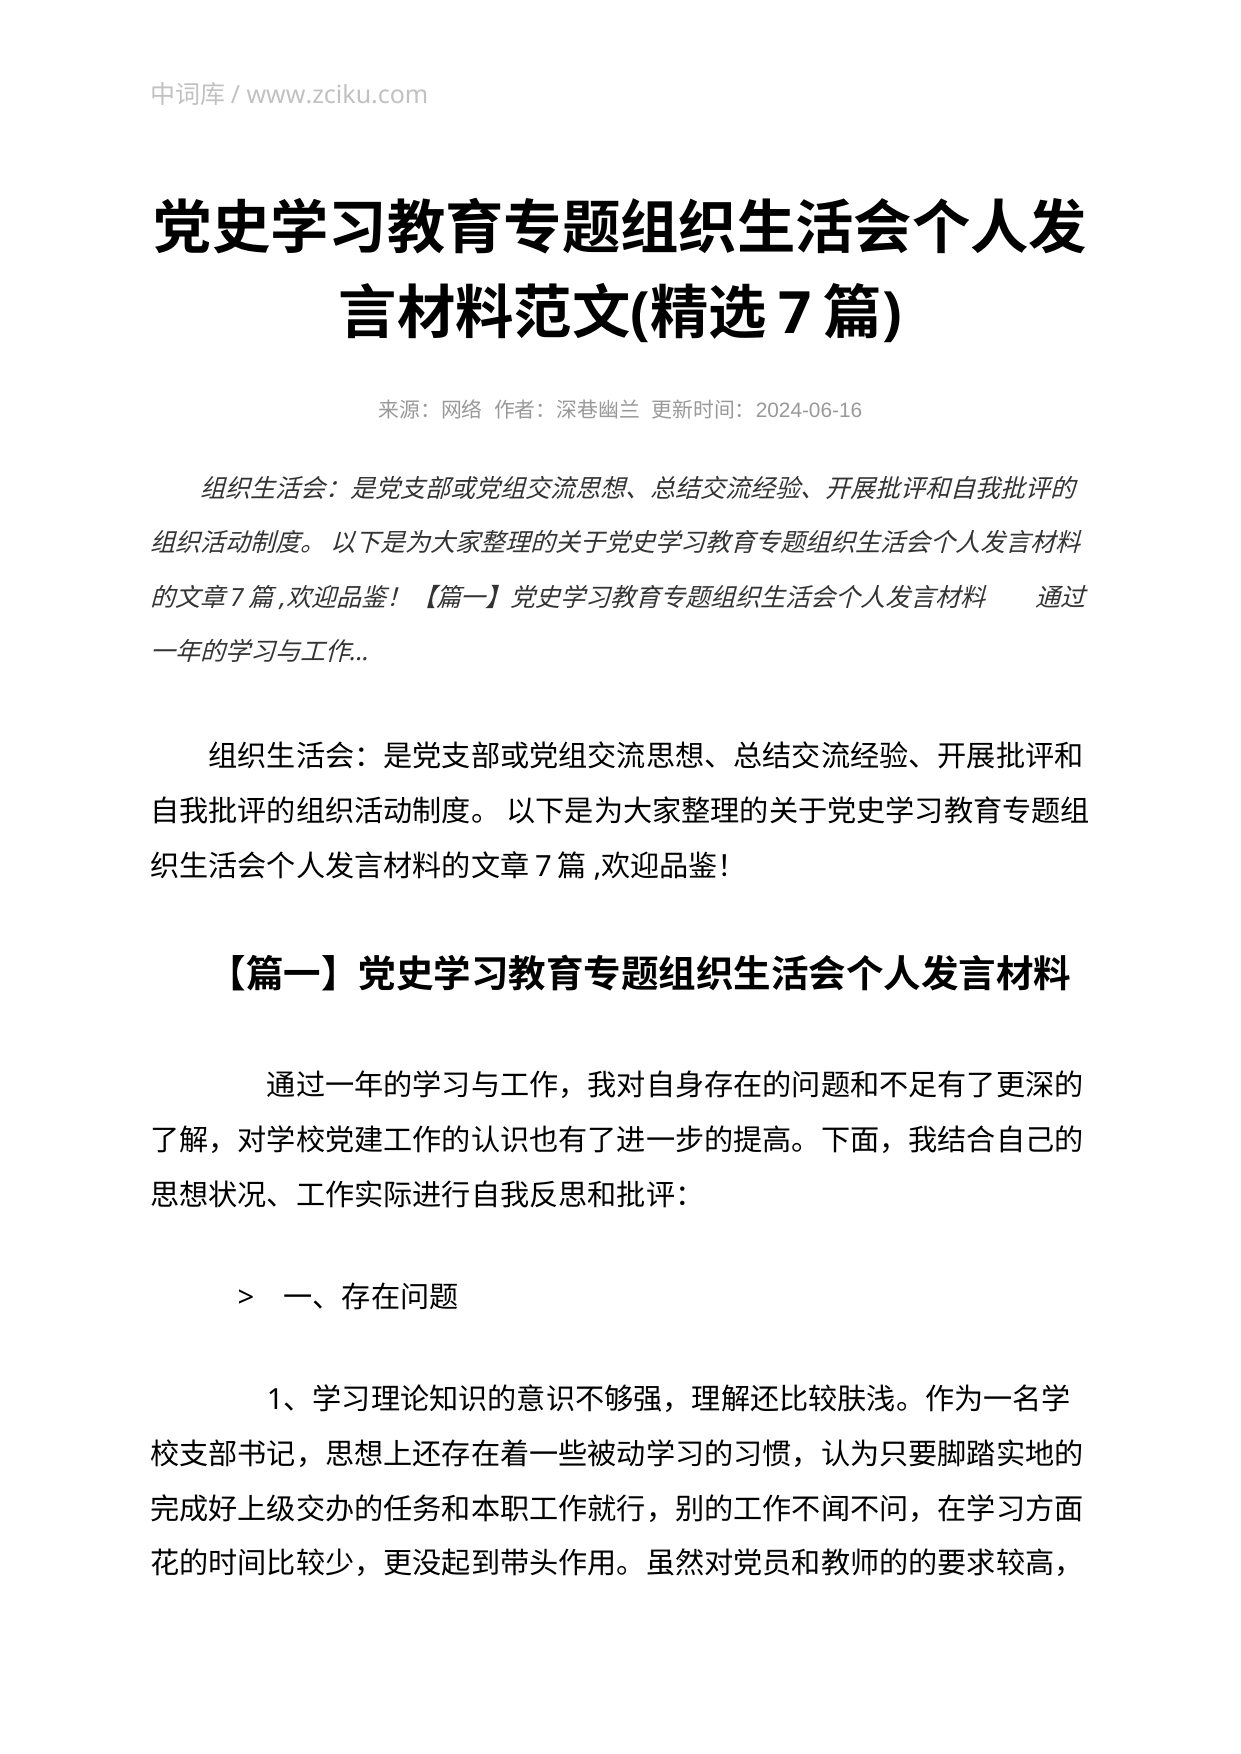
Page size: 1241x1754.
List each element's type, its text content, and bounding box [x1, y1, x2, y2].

text 通过一年的学习与工作，我对自身存在的问题和不足有了更深的了解，对学校党建工作的认识也有了进一步的提高。下面，我结合自己的思想状况、工作实际进行自我反思和批评： [150, 1062, 1090, 1214]
text 组织生活会：是党支部或党组交流思想、总结交流经验、开展批评和自我批评的组织活动制度。 以下是为大家整理的关于党史学习教育专题组织生活会个人发言材料的文章7篇 ,欢迎品鉴！ [150, 733, 1090, 885]
text 来源：网络 作者：深巷幽兰 更新时间：2024-06-16 [150, 397, 1090, 421]
text > 一、存在问题 [150, 1273, 1090, 1316]
text 组织生活会：是党支部或党组交流思想、总结交流经验、开展批评和自我批评的组织活动制度。 以下是为大家整理的关于党史学习教育专题组织生活会个人发言材料的文章7篇 ,欢迎品鉴！【篇一】党史学习教育专题组织生活会个人发言材料 通过一年的学习与工作... [150, 468, 1090, 668]
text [150, 1375, 1090, 1582]
text 【篇一】党史学习教育专题组织生活会个人发言材料 [150, 944, 1090, 999]
subtitle 党史学习教育专题组织生活会个人发言材料范文(精选7篇) [150, 181, 1090, 351]
